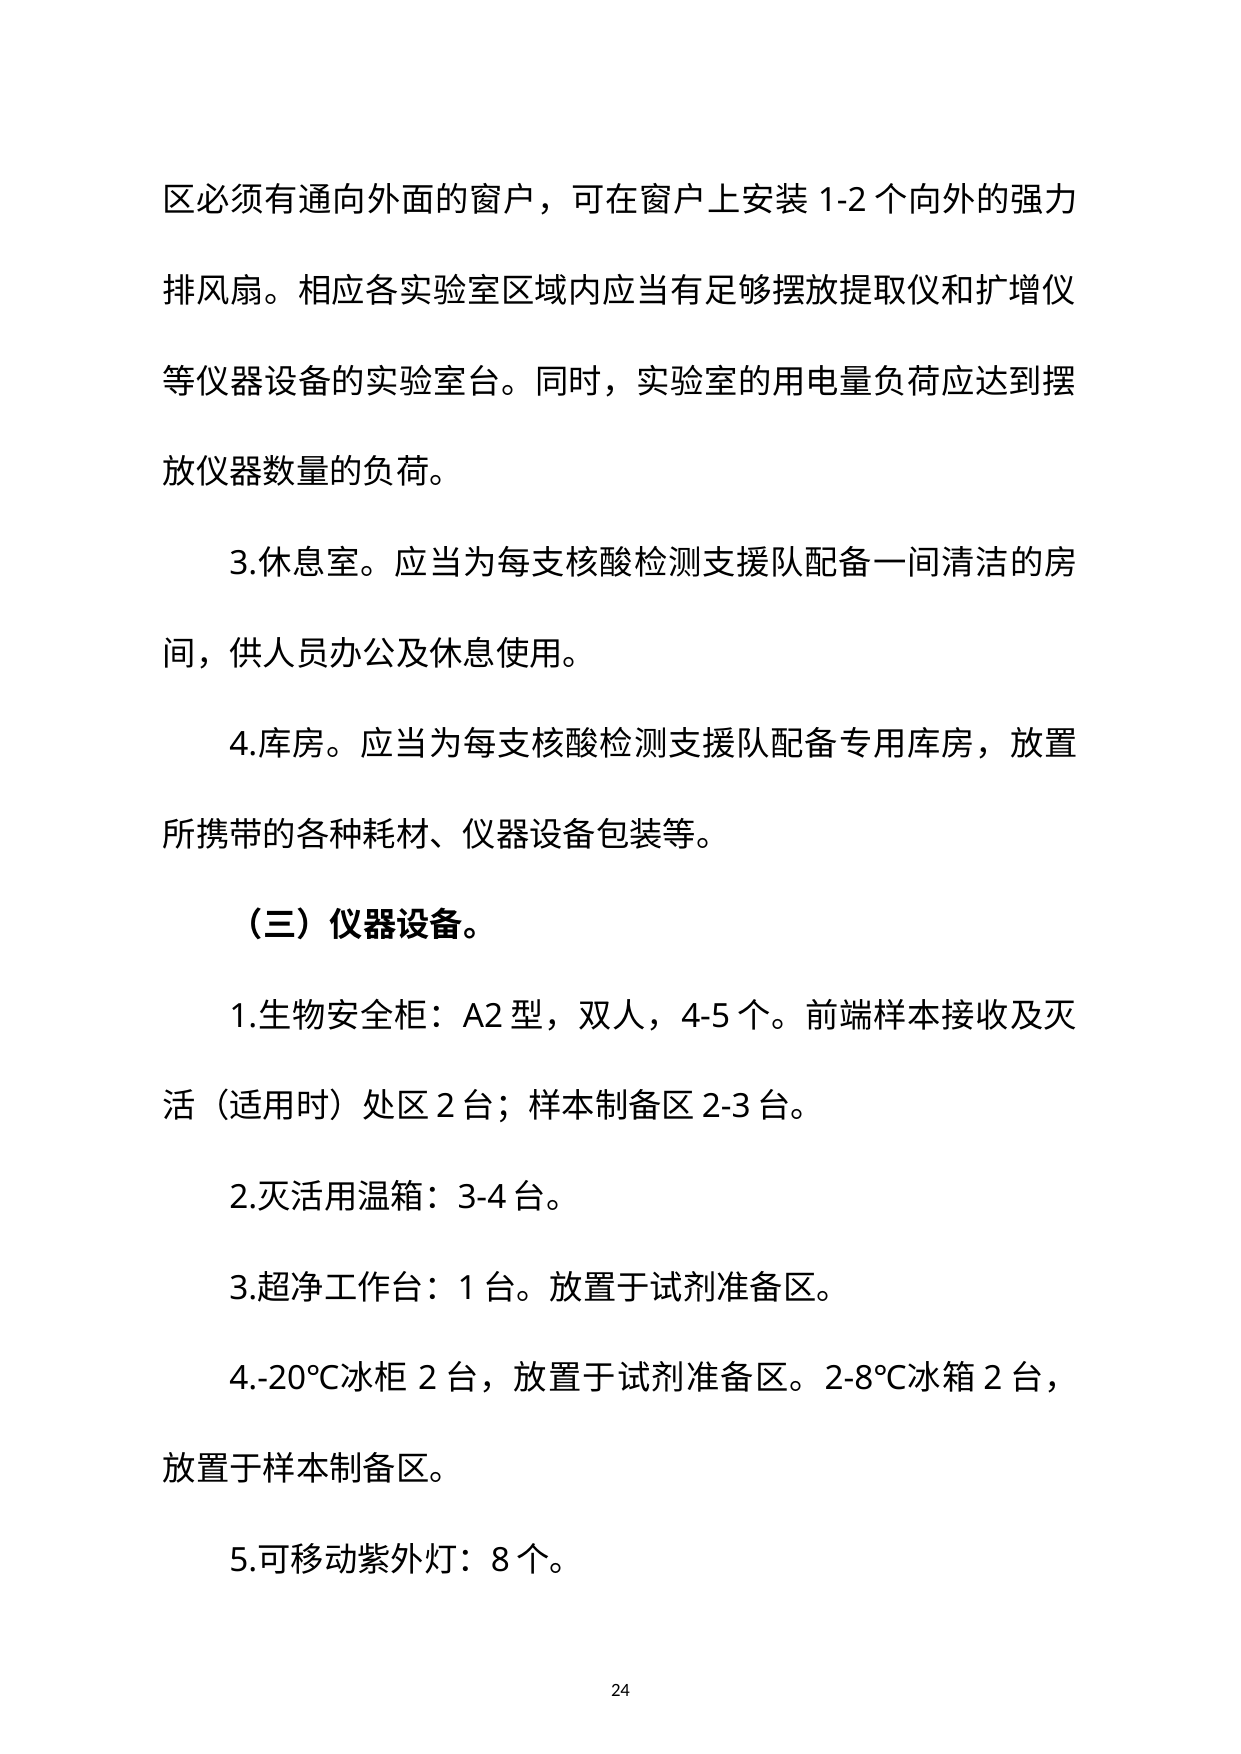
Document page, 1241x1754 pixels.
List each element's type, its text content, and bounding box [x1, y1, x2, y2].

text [162, 152, 1078, 514]
text 2.灭活用温箱：3-4台。 [162, 1149, 1078, 1239]
text （三）仪器设备。 [162, 877, 1078, 968]
text 1.生物安全柜：A2型，双人，4-5个。前端样本接收及灭活（适用时）处区2台；样本制备区2-3台。 [162, 968, 1078, 1149]
text 4.库房。应当为每支核酸检测支援队配备专用库房，放置所携带的各种耗材、仪器设备包装等。 [162, 696, 1078, 877]
text 3.休息室。应当为每支核酸检测支援队配备一间清洁的房间，供人员办公及休息使用。 [162, 514, 1078, 696]
text 4.-20℃冰柜 2台，放置于试剂准备区。2-8℃冰箱2台，放置于样本制备区。 [162, 1330, 1078, 1511]
text 3.超净工作台：1台。放置于试剂准备区。 [162, 1239, 1078, 1330]
text 5.可移动紫外灯：8个。 [162, 1511, 1078, 1602]
